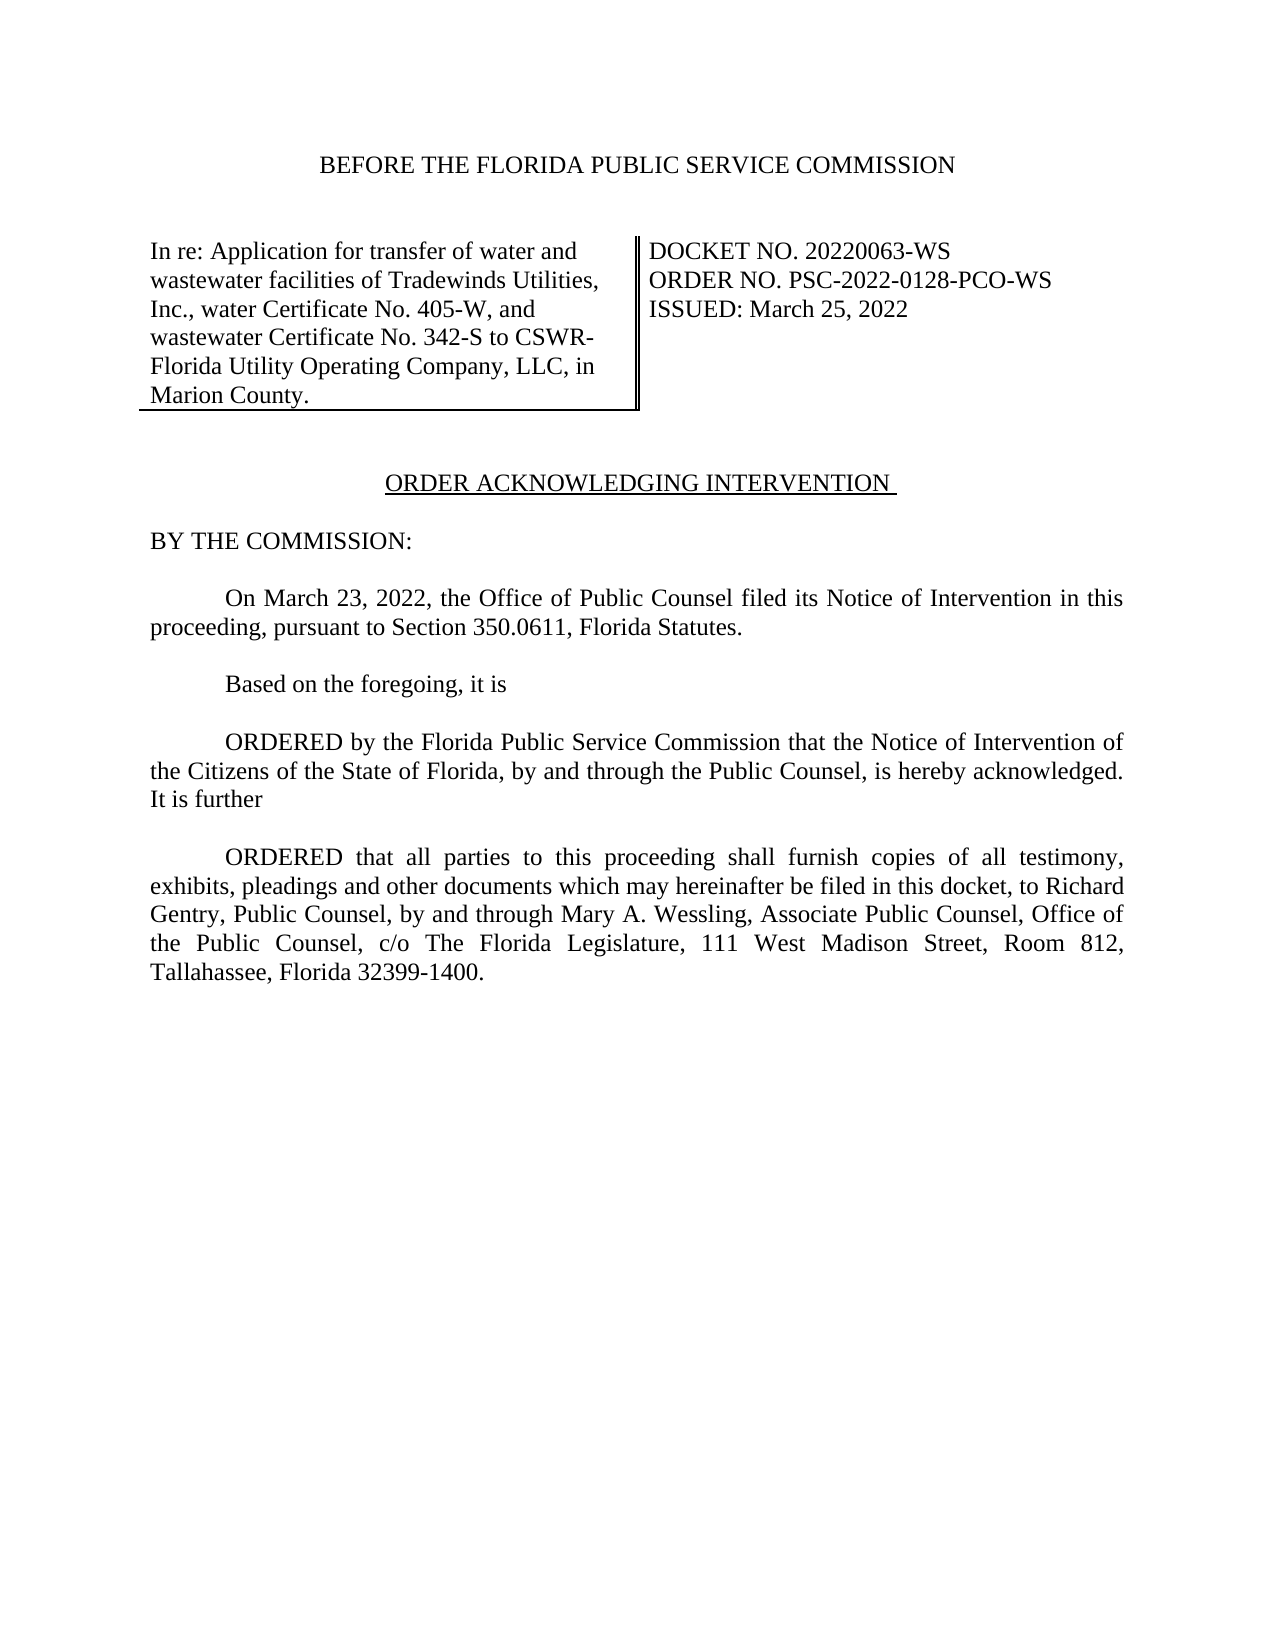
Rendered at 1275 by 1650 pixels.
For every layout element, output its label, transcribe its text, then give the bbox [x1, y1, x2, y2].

subtitle BEFORE THE FLORIDA PUBLIC SERVICE COMMISSION [150, 150, 1125, 179]
text Based on the foregoing, it is [150, 669, 1125, 698]
text ORDERED that all parties to this proceeding shall furnish copies of all testimony, exhibits, pleadings and other documents which may hereinafter be filed in this docket, to Richard Gentry, Public Counsel, by and through Mary A. Wessling, Associate Public Counsel, Office of the Public Counsel, c/o The Florida Legislature, 111 West Madison Street, Room 812, Tallahassee, Florida 32399-1400. [150, 842, 1125, 986]
text BY THE COMMISSION: [150, 526, 1125, 554]
text On March 23, 2022, the Office of Public Counsel filed its Notice of Intervention in this proceeding, pursuant to Section 350.0611, Florida Statutes. [150, 583, 1125, 641]
text ORDER ACKNOWLEDGING INTERVENTION [150, 468, 1125, 497]
table_header In re: Application for transfer of water and wastewater facilities of Tradewinds Utilities, Inc., water Certificate No. 405-W, and wastewater Certificate No. 342-S to CSWR-Florida Utility Operating Company, LLC, in Marion County. [139, 236, 635, 409]
table_header DOCKET NO. 20220063-WS ORDER NO. PSC-2022-0128-PCO-WS ISSUED: March 25, 2022 [640, 236, 1136, 409]
text ORDERED by the Florida Public Service Commission that the Notice of Intervention of the Citizens of the State of , by and through the Public Counsel, is hereby acknowledged. It is further [150, 727, 1125, 813]
